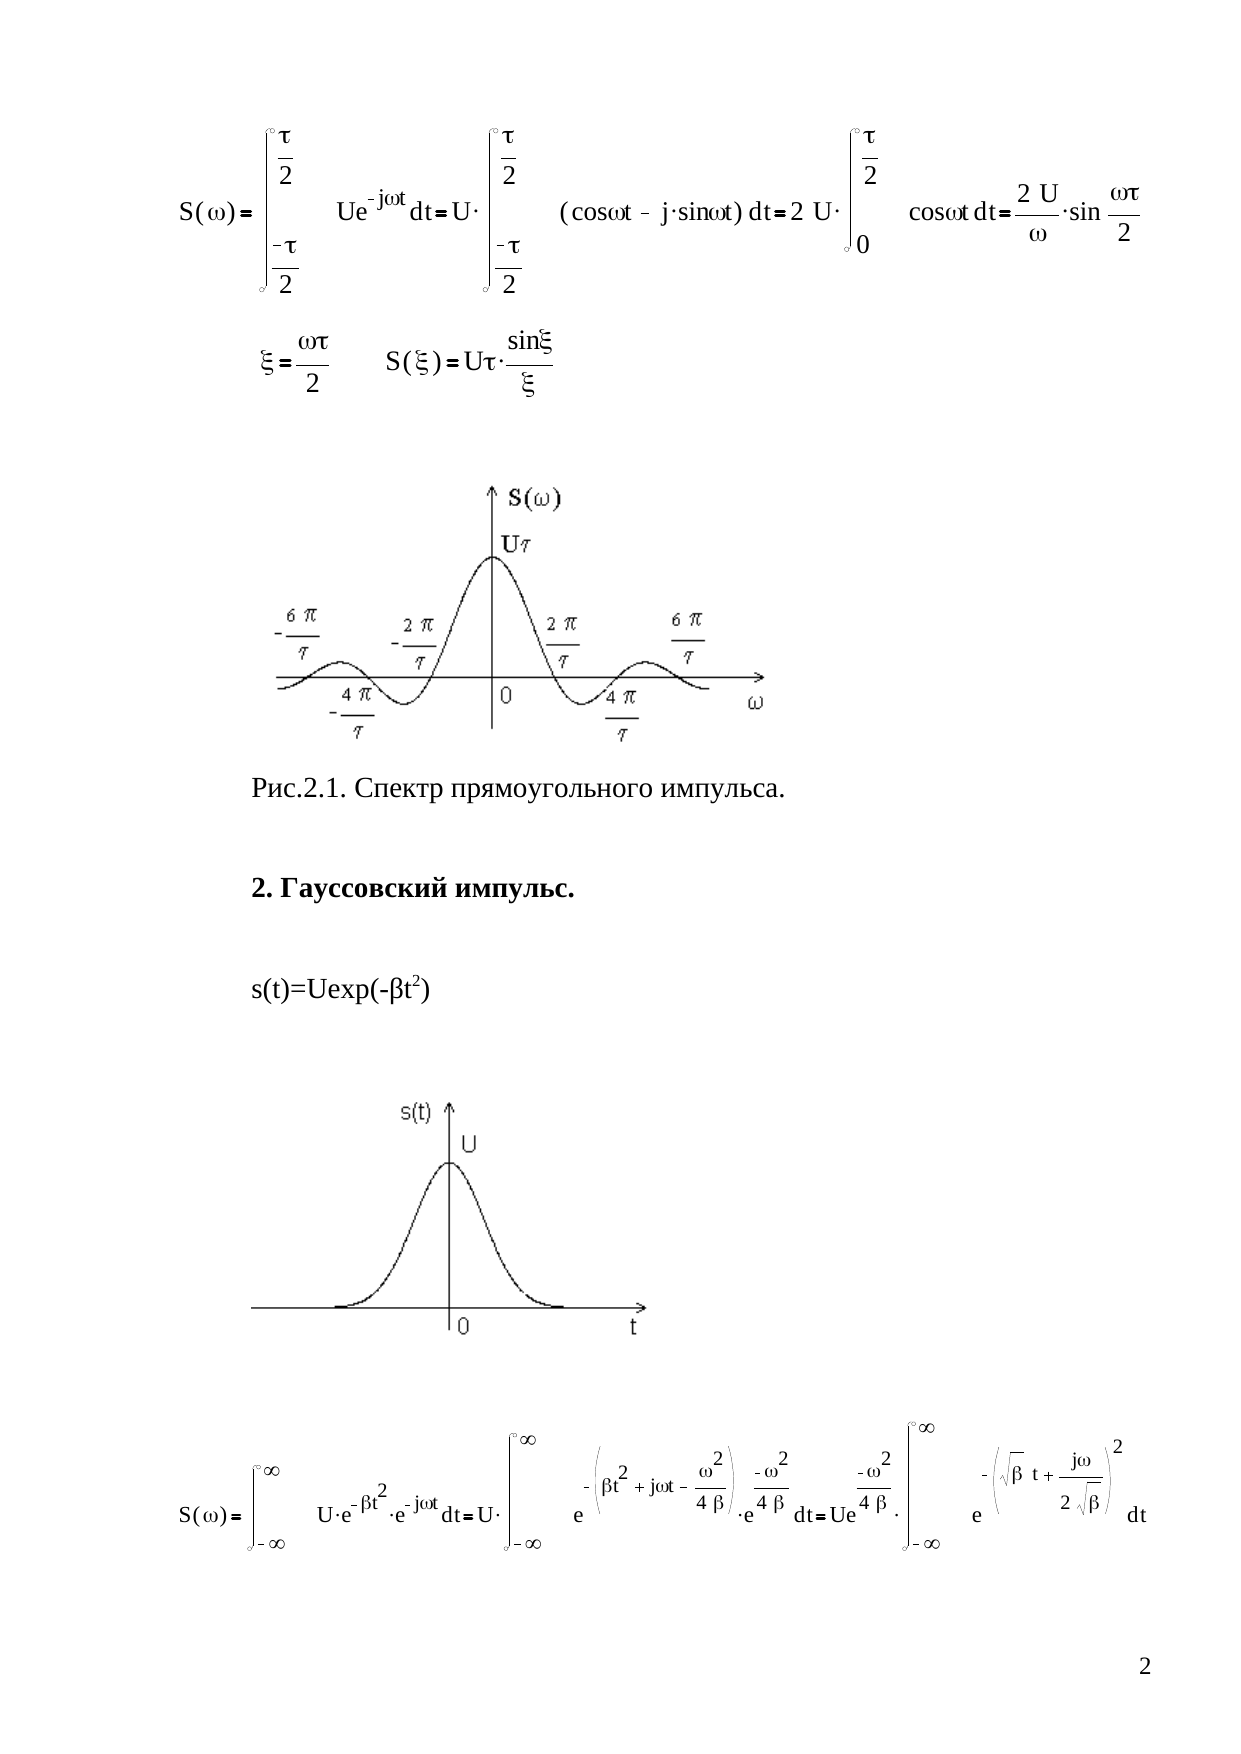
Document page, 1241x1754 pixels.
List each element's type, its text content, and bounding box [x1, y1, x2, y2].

text Рис.2.1. Спектр прямоугольного импульса. [177, 770, 1152, 803]
picture [251, 472, 798, 756]
text 2. Гауссовский импульс. [177, 870, 1152, 904]
text s(t)=Uexp(-βt2) [177, 971, 1152, 1004]
picture [251, 1071, 662, 1349]
